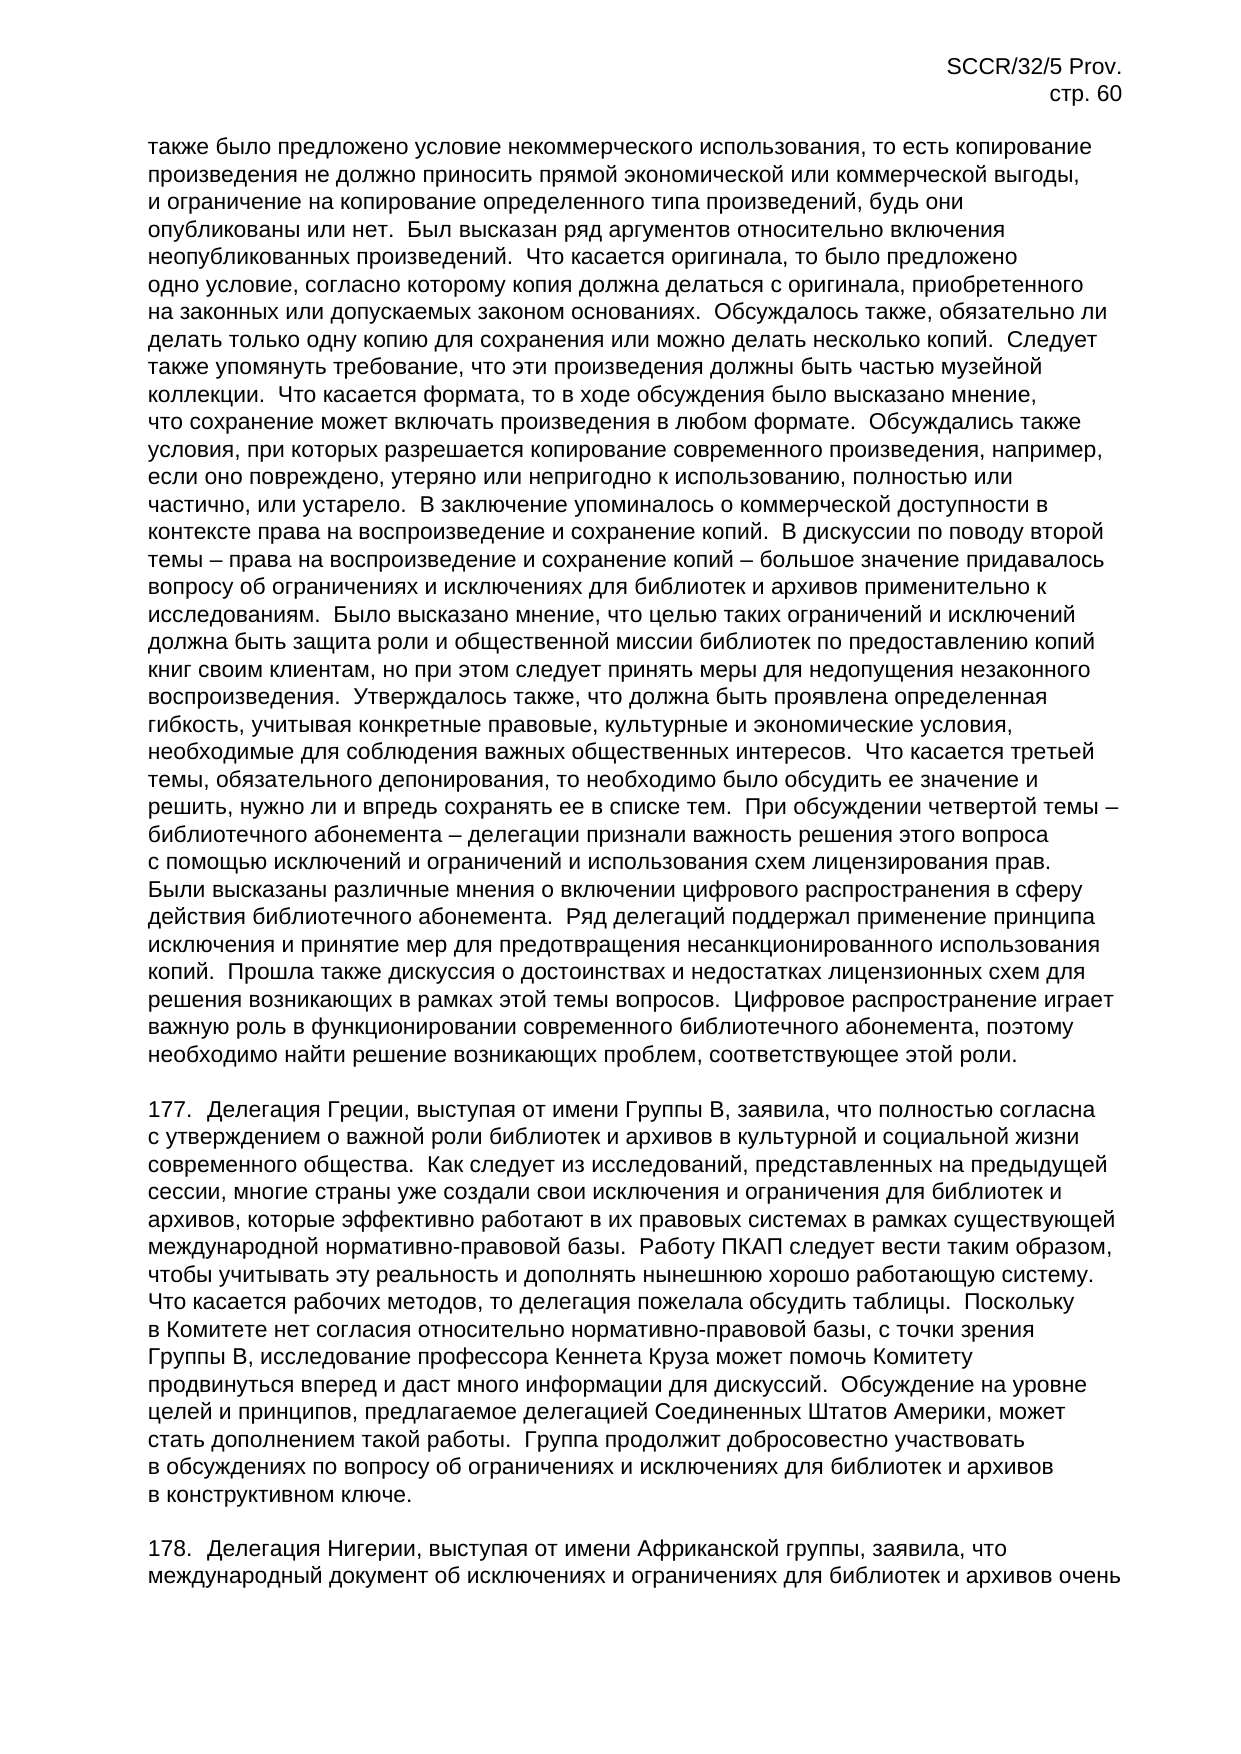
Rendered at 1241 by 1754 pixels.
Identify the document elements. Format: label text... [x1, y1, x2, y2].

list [148, 132, 1122, 1067]
list Делегация Греции, выступая от имени Группы В, заявила, что полностью согласна с утверждением о важной роли библиотек и архивов в культурной и социальной жизни современного общества. Как следует из исследований, представленных на предыдущей сессии, многие страны уже создали свои исключения и ограничения для библиотек и архивов, которые эффективно работают в их правовых системах в рамках существующей международной нормативно-правовой базы. Работу ПКАП следует вести таким образом, чтобы учитывать эту реальность и дополнять нынешнюю хорошо работающую систему. Что касается рабочих методов, то делегация пожелала обсудить таблицы. Поскольку в Комитете нет согласия относительно нормативно-правовой базы, с точки зрения Группы В, исследование профессора Кеннета Круза может помочь Комитету продвинуться вперед и даст много информации для дискуссий. Обсуждение на уровне целей и принципов, предлагаемое делегацией Соединенных Штатов Америки, может стать дополнением такой работы. Группа продолжит добросовестно участвовать в обсуждениях по вопросу об ограничениях и исключениях для библиотек и архивов в конструктивном ключе. [148, 1095, 1122, 1507]
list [148, 1533, 1122, 1588]
